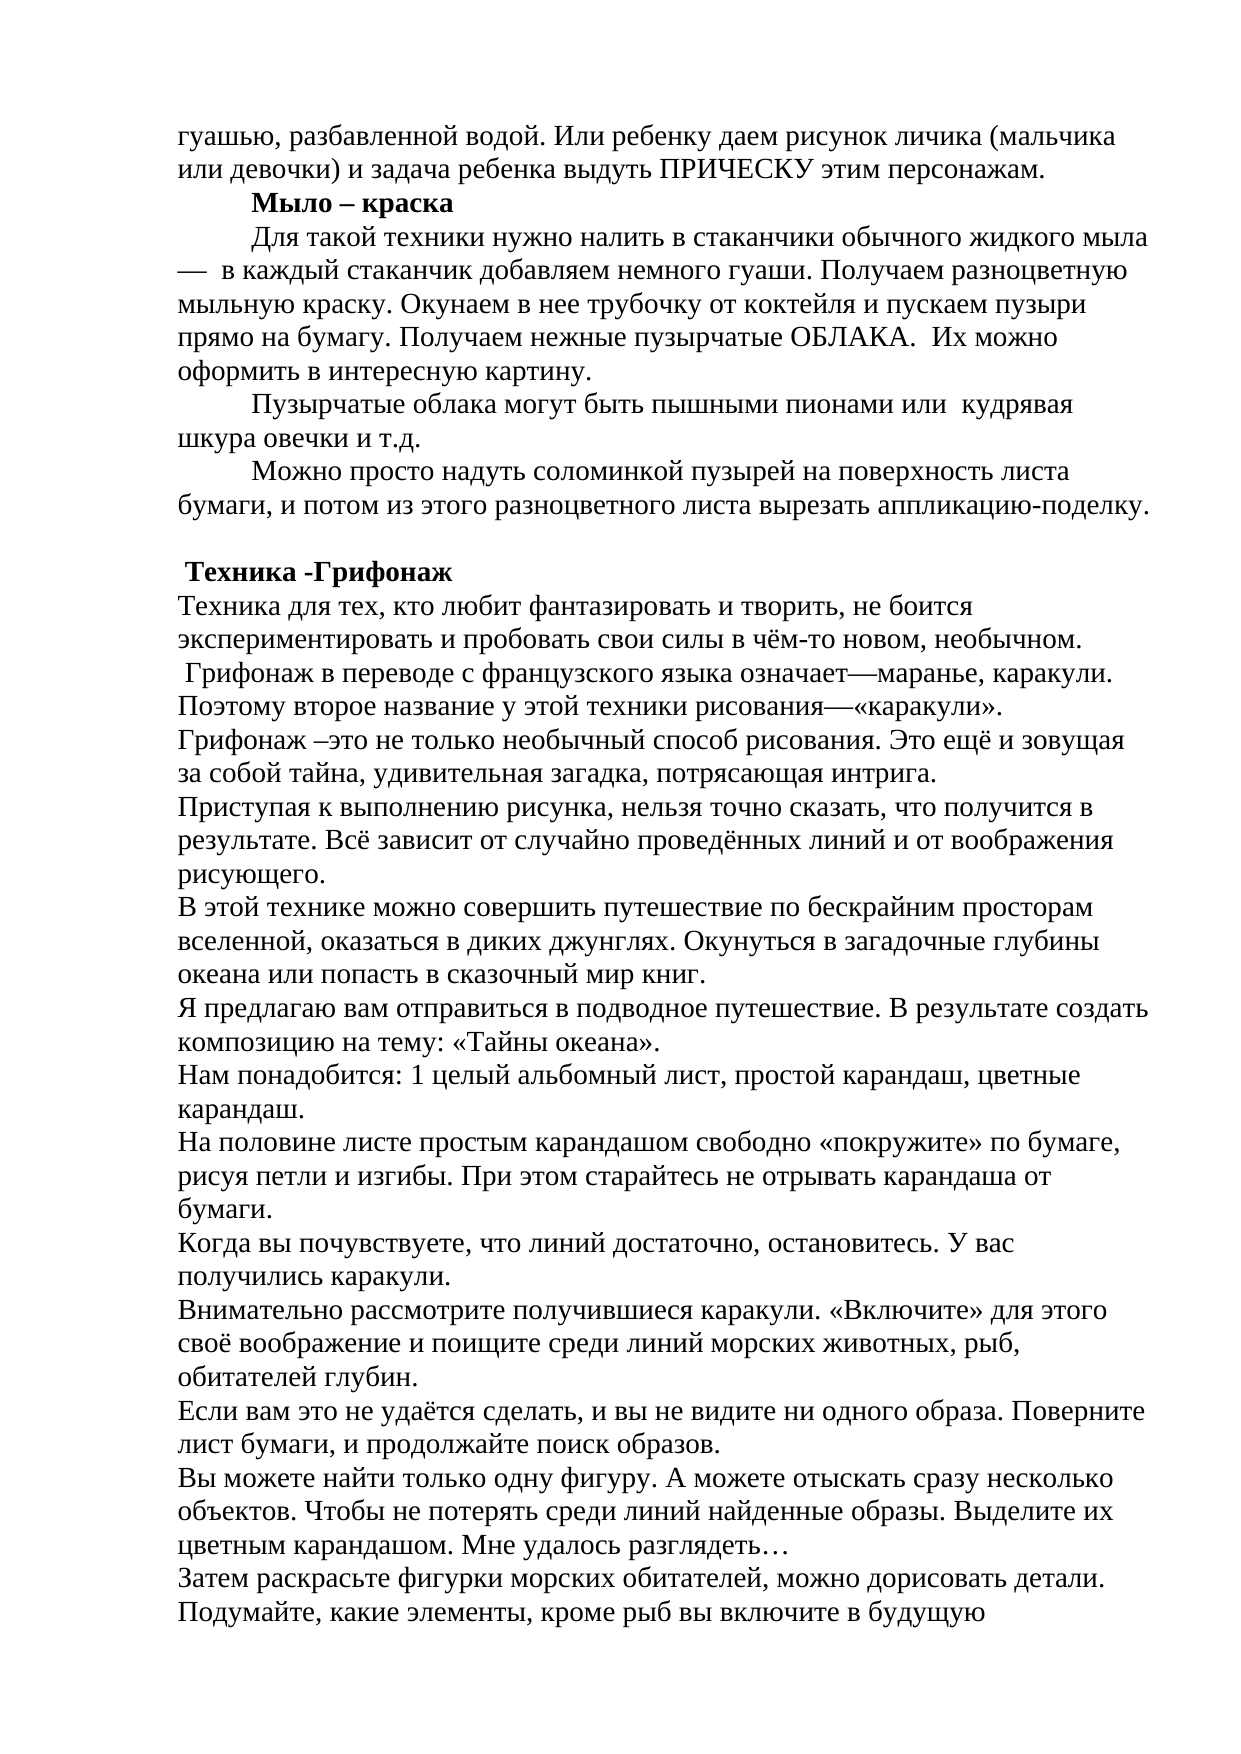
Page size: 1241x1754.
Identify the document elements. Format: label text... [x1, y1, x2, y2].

text Пузырчатые облака могут быть пышными пионами или кудрявая шкура овечки и т.д. [177, 386, 1152, 453]
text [177, 118, 1152, 185]
text Для такой техники нужно налить в стаканчики обычного жидкого мыла — в каждый стаканчик добавляем немного гуаши. Получаем разноцветную мыльную краску. Окунаем в нее трубочку от коктейля и пускаем пузыри прямо на бумагу. Получаем нежные пузырчатые ОБЛАКА. Их можно оформить в интересную картину. [177, 219, 1152, 386]
text Нам понадобится: 1 целый альбомный лист, простой карандаш, цветные карандаш. [177, 1057, 1152, 1124]
text Мыло – краска [177, 185, 1152, 219]
text На половине листе простым карандашом свободно «покружите» по бумаге, рисуя петли и изгибы. При этом старайтесь не отрывать карандаша от бумаги. [177, 1124, 1152, 1225]
text Внимательно рассмотрите получившиеся каракули. «Включите» для этого своё воображение и поищите среди линий морских животных, рыб, обитателей глубин. [177, 1292, 1152, 1393]
text Техника для тех, кто любит фантазировать и творить, не боится экспериментировать и пробовать свои силы в чём-то новом, необычном. [177, 588, 1152, 655]
text Если вам это не удаётся сделать, и вы не видите ни одного образа. Поверните лист бумаги, и продолжайте поиск образов. [177, 1393, 1152, 1460]
text Грифонаж –это не только необычный способ рисования. Это ещё и зовущая за собой тайна, удивительная загадка, потрясающая интрига. [177, 722, 1152, 789]
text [177, 1560, 1152, 1627]
text Можно просто надуть соломинкой пузырей на поверхность листа бумаги, и потом из этого разноцветного листа вырезать аппликацию-поделку. [177, 453, 1152, 521]
text В этой технике можно совершить путешествие по бескрайним просторам вселенной, оказаться в диких джунглях. Окунуться в загадочные глубины океана или попасть в сказочный мир книг. [177, 889, 1152, 990]
text Вы можете найти только одну фигуру. А можете отыскать сразу несколько объектов. Чтобы не потерять среди линий найденные образы. Выделите их цветным карандашом. Мне удалось разглядеть… [177, 1460, 1152, 1560]
text Приступая к выполнению рисунка, нельзя точно сказать, что получится в результате. Всё зависит от случайно проведённых линий и от воображения рисующего. [177, 789, 1152, 889]
text Я предлагаю вам отправиться в подводное путешествие. В результате создать композицию на тему: «Тайны океана». [177, 990, 1152, 1057]
text Грифонаж в переводе с французского языка означает—маранье, каракули. Поэтому второе название у этой техники рисования—«каракули». [177, 655, 1152, 722]
text Когда вы почувствуете, что линий достаточно, остановитесь. У вас получились каракули. [177, 1225, 1152, 1292]
text Техника -Грифонаж [177, 554, 1152, 588]
